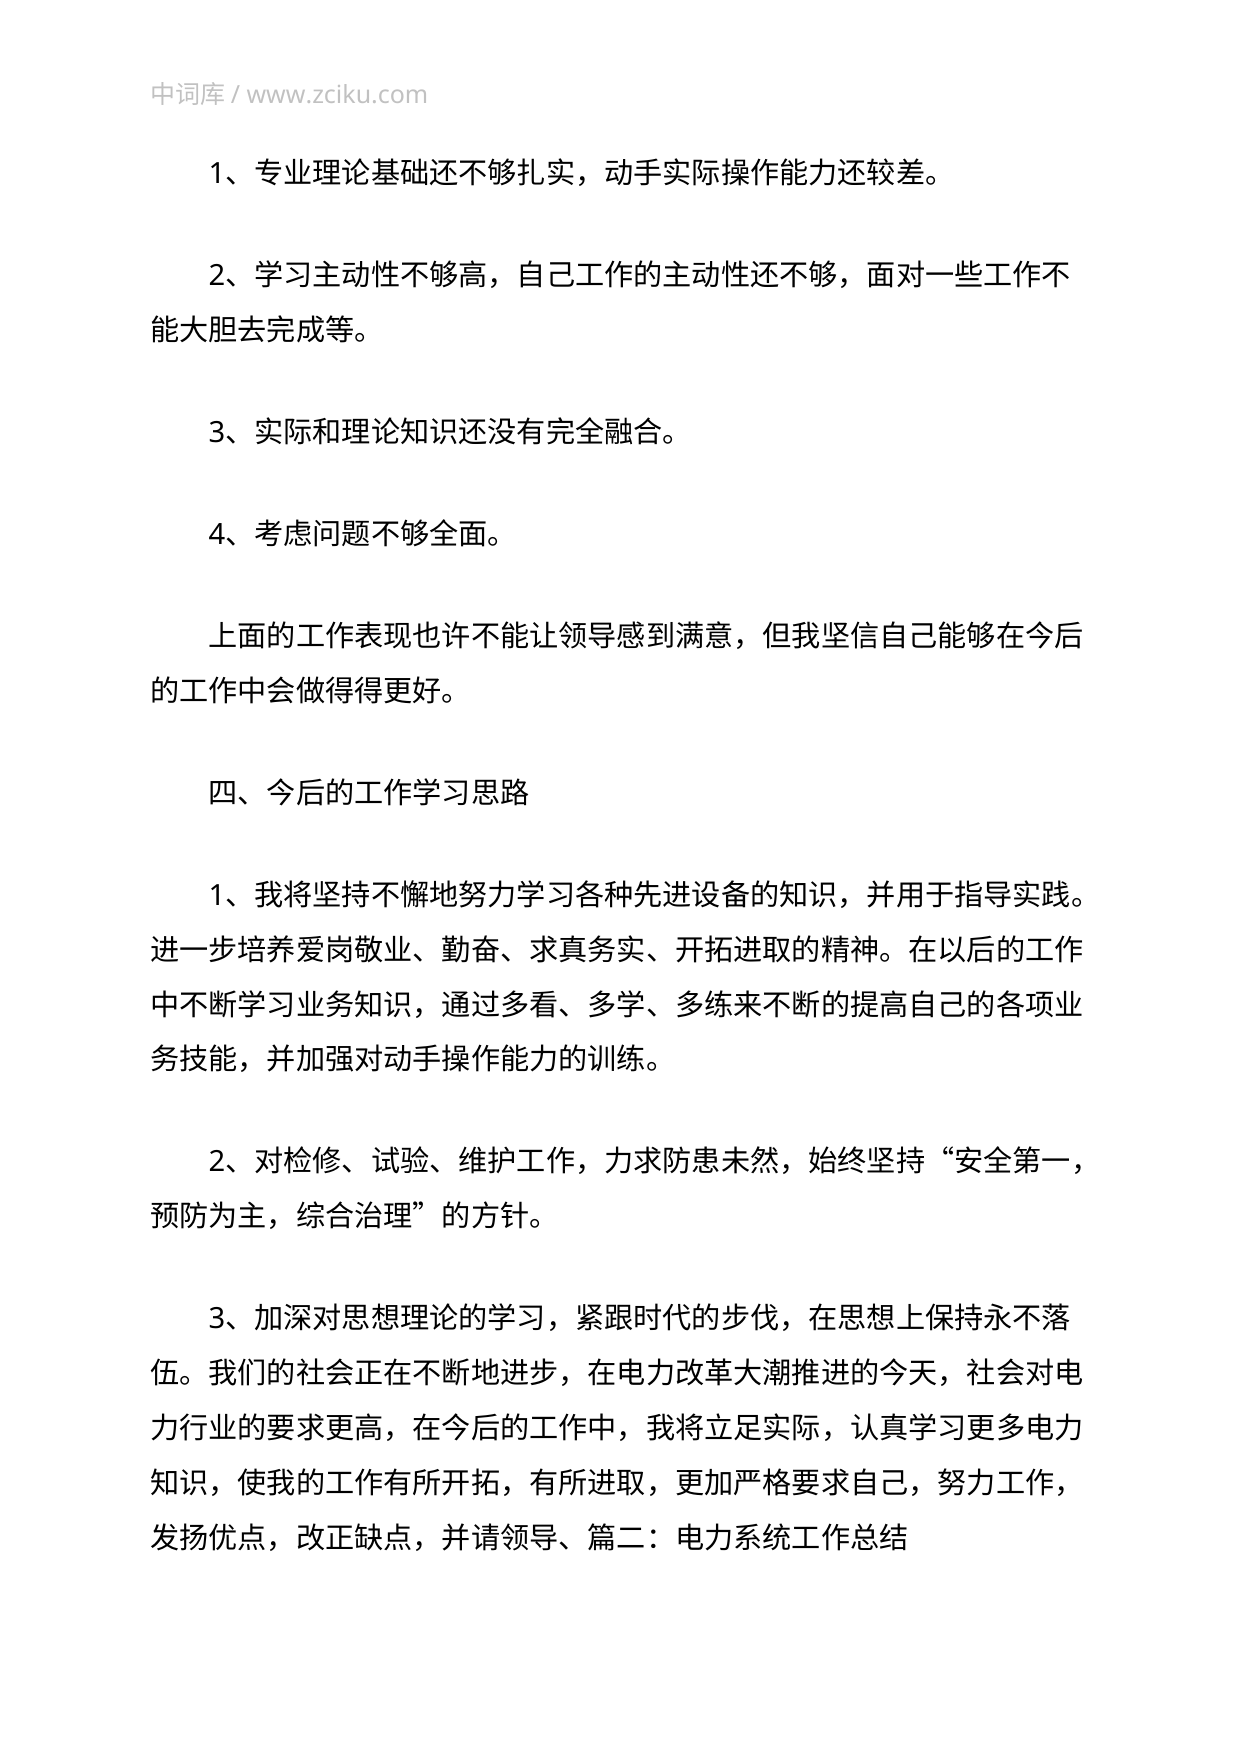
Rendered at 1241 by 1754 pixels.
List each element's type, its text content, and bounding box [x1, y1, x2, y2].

text 上面的工作表现也许不能让领导感到满意，但我坚信自己能够在今后的工作中会做得得更好。 [150, 613, 1090, 710]
text 1、我将坚持不懈地努力学习各种先进设备的知识，并用于指导实践。进一步培养爱岗敬业、勤奋、求真务实、开拓进取的精神。在以后的工作中不断学习业务知识，通过多看、多学、多练来不断的提高自己的各项业务技能，并加强对动手操作能力的训练。 [150, 871, 1090, 1078]
text 3、实际和理论知识还没有完全融合。 [150, 409, 1090, 451]
text 1、专业理论基础还不够扎实，动手实际操作能力还较差。 [150, 150, 1090, 192]
text 2、学习主动性不够高，自己工作的主动性还不够，面对一些工作不能大胆去完成等。 [150, 252, 1090, 349]
text 3、加深对思想理论的学习，紧跟时代的步伐，在思想上保持永不落伍。我们的社会正在不断地进步，在电力改革大潮推进的今天，社会对电力行业的要求更高，在今后的工作中，我将立足实际，认真学习更多电力知识，使我的工作有所开拓，有所进取，更加严格要求自己，努力工作，发扬优点，改正缺点，并请领导、篇二：电力系统工作总结 [150, 1294, 1090, 1556]
text 4、考虑问题不够全面。 [150, 511, 1090, 553]
text 2、对检修、试验、维护工作，力求防患未然，始终坚持“安全第一，预防为主，综合治理”的方针。 [150, 1138, 1090, 1235]
text 四、今后的工作学习思路 [150, 769, 1090, 812]
